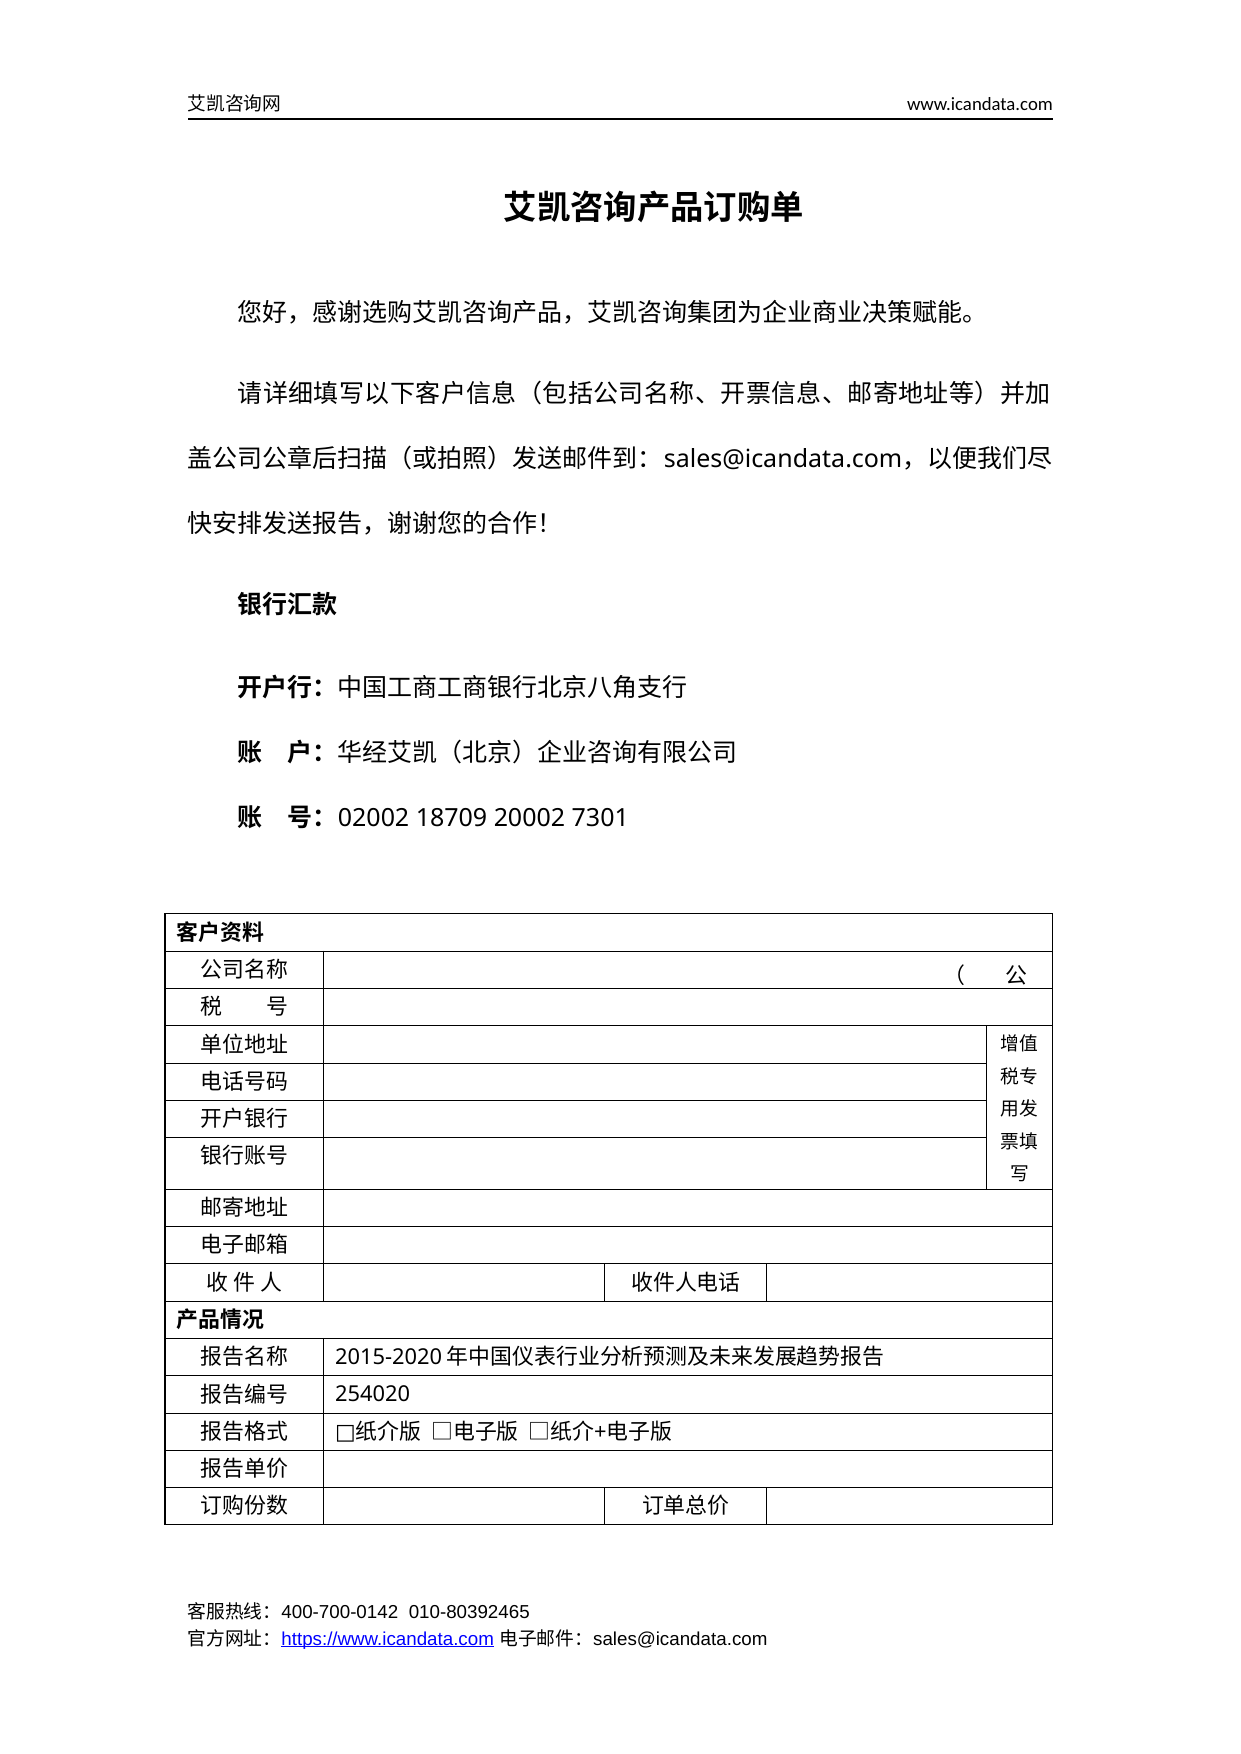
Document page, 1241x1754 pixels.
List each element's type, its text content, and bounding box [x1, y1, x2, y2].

table_cell 报告单价 [166, 1451, 323, 1487]
text 账 号：02002 18709 20002 7301 [187, 783, 1053, 848]
table_cell 收件人电话 [605, 1264, 766, 1301]
table_cell [767, 1488, 1052, 1524]
text 开户行：中国工商工商银行北京八角支行 [187, 653, 1053, 718]
table_cell [324, 1451, 1052, 1487]
table_cell 单位地址 [166, 1026, 323, 1062]
table_cell 税 号 [166, 989, 323, 1025]
text 账 户：华经艾凯（北京）企业咨询有限公司 [187, 718, 1053, 783]
table_header 客户资料 [166, 914, 1052, 951]
table_cell □纸介版 □电子版 □纸介+电子版 [324, 1414, 1052, 1450]
table_cell [324, 1227, 1052, 1263]
table_cell [324, 1264, 604, 1301]
table_cell [324, 1138, 986, 1189]
table_cell 银行账号 [166, 1138, 323, 1189]
table_cell 254020 [324, 1376, 1052, 1412]
table_cell [324, 1488, 604, 1524]
table_cell 报告格式 [166, 1414, 323, 1450]
table_cell [324, 1190, 1052, 1226]
table_cell 报告名称 [166, 1339, 323, 1375]
table_cell [324, 1064, 986, 1100]
table_cell 报告编号 [166, 1376, 323, 1412]
table_cell 订购份数 [166, 1488, 323, 1524]
text 请详细填写以下客户信息（包括公司名称、开票信息、邮寄地址等）并加盖公司公章后扫描（或拍照）发送邮件到：sales@icandata.com，以便我们尽快安排发送报告，谢谢您的合作！ [187, 359, 1053, 554]
text 艾凯咨询产品订购单 [187, 172, 1053, 237]
table_cell 邮寄地址 [166, 1190, 323, 1226]
table_cell 电子邮箱 [166, 1227, 323, 1263]
table_cell 公司名称 [166, 952, 323, 988]
table_cell 2015-2020年中国仪表行业分析预测及未来发展趋势报告 [324, 1339, 1052, 1375]
table_cell 增值税专用发票填写 [987, 1026, 1052, 1189]
text 银行汇款 [187, 570, 1053, 635]
table_cell 开户银行 [166, 1101, 323, 1137]
table_cell 收 件 人 [166, 1264, 323, 1301]
table_cell 订单总价 [605, 1488, 766, 1524]
table_cell [324, 952, 1052, 988]
table_cell 产品情况 [166, 1302, 1052, 1338]
table_cell 电话号码 [166, 1064, 323, 1100]
table_cell [767, 1264, 1052, 1301]
table_cell [324, 1101, 986, 1137]
text 您好，感谢选购艾凯咨询产品，艾凯咨询集团为企业商业决策赋能。 [187, 278, 1053, 343]
table_cell [324, 989, 1052, 1025]
table_cell [324, 1026, 986, 1062]
